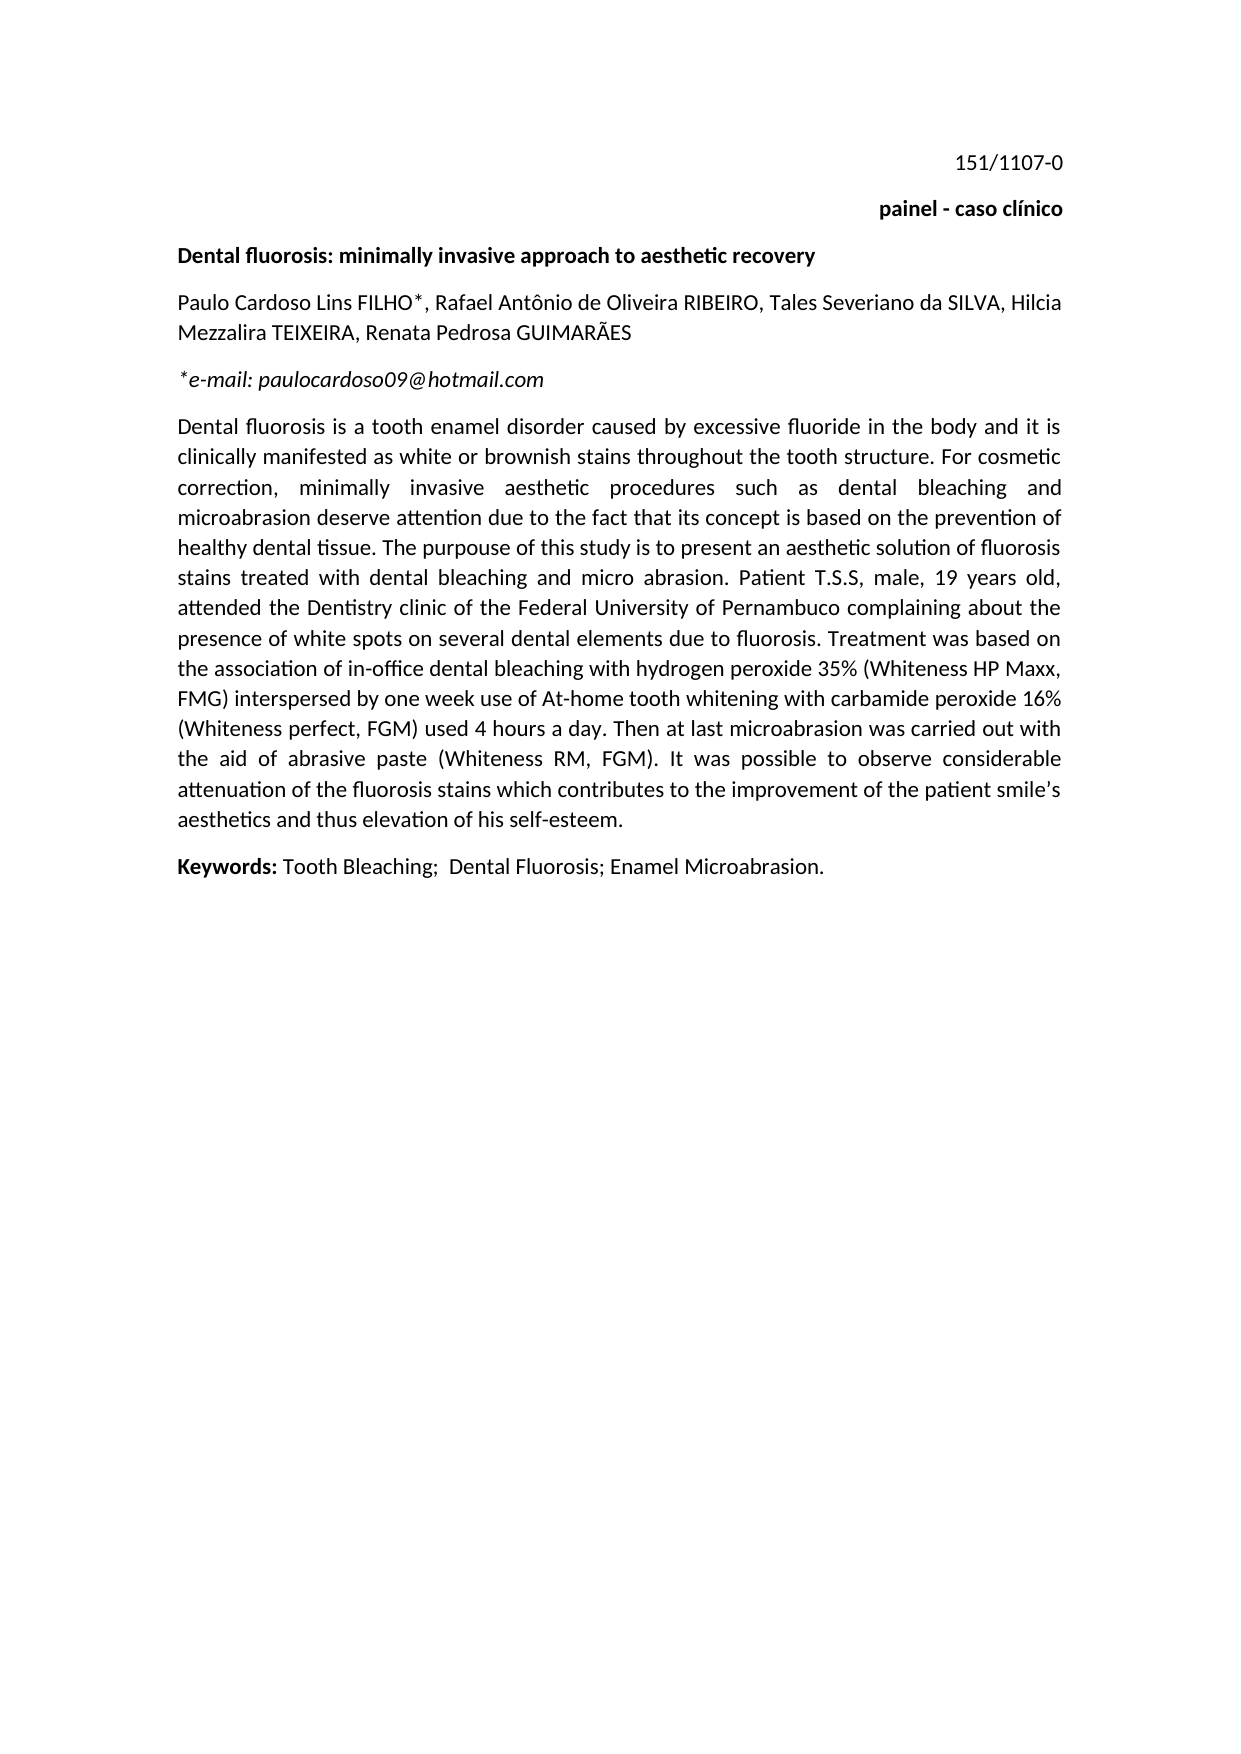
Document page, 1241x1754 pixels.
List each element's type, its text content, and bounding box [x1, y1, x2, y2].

text Paulo Cardoso Lins FILHO*, Rafael Antônio de Oliveira RIBEIRO, Tales Severiano da SILVA, Hilcia Mezzalira TEIXEIRA, Renata Pedrosa GUIMARÃES [177, 288, 1063, 346]
text *e-mail: paulocardoso09@hotmail.com [177, 365, 1063, 393]
text Dental fluorosis: minimally invasive approach to aesthetic recovery [177, 241, 1063, 269]
text painel - caso clínico [177, 194, 1063, 222]
text Dental fluorosis is a tooth enamel disorder caused by excessive fluoride in the body and it is clinically manifested as white or brownish stains throughout the tooth structure. For cosmetic correction, minimally invasive aesthetic procedures such as dental bleaching and microabrasion deserve attention due to the fact that its concept is based on the prevention of healthy dental tissue. The purpouse of this study is to present an aesthetic solution of fluorosis stains treated with dental bleaching and micro abrasion. Patient T.S.S, male, 19 years old, attended the Dentistry clinic of the Federal University of Pernambuco complaining about the presence of white spots on several dental elements due to fluorosis. Treatment was based on the association of in-office dental bleaching with hydrogen peroxide 35% (Whiteness HP Maxx, FMG) interspersed by one week use of At-home tooth whitening with carbamide peroxide 16% (Whiteness perfect, FGM) used 4 hours a day. Then at last microabrasion was carried out with the aid of abrasive paste (Whiteness RM, FGM). It was possible to observe considerable attenuation of the fluorosis stains which contributes to the improvement of the patient smile’s aesthetics and thus elevation of his self-esteem. [177, 412, 1063, 833]
text 151/1107-0 [177, 148, 1063, 176]
text Keywords: Tooth Bleaching; Dental Fluorosis; Enamel Microabrasion. [177, 852, 1063, 880]
